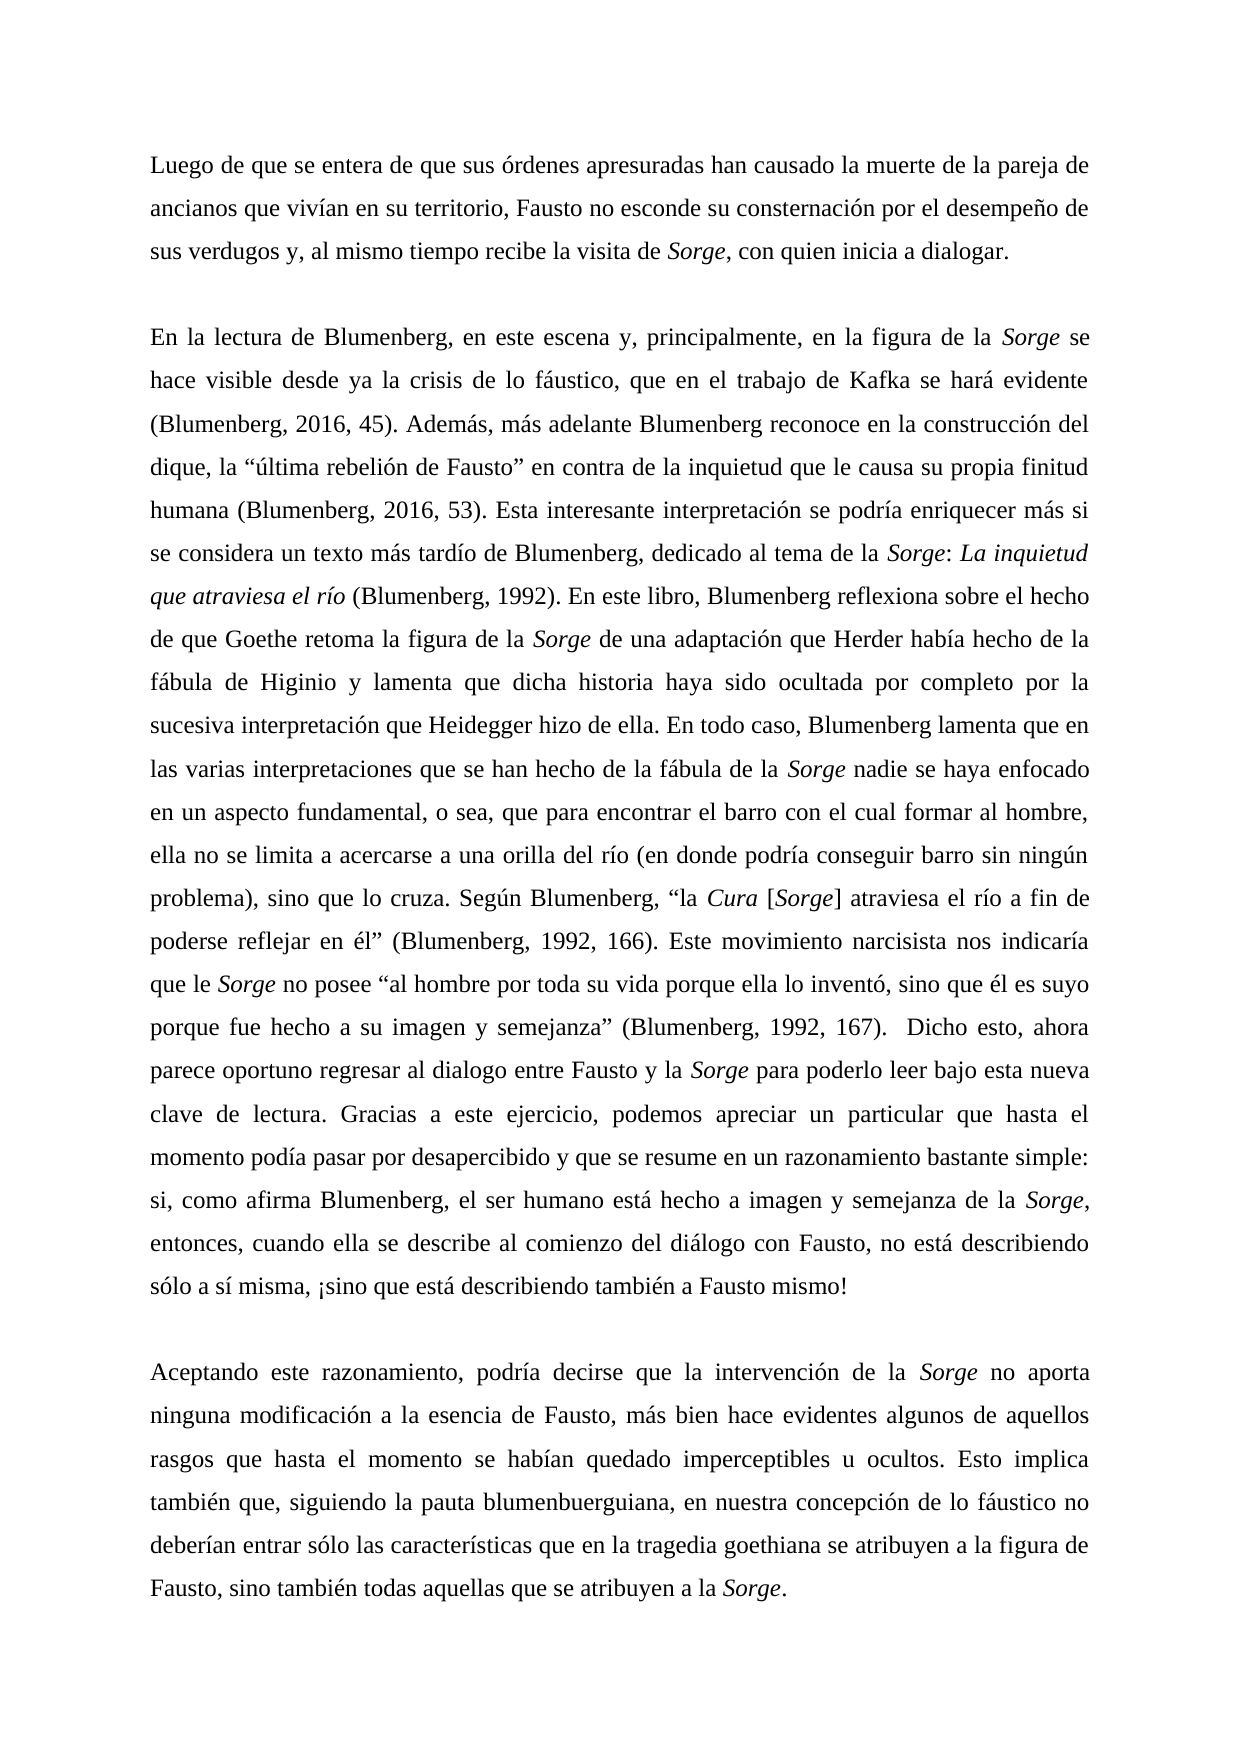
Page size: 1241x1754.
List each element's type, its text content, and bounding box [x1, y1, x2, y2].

text Luego de que se entera de que sus órdenes apresuradas han causado la muerte de la pareja de ancianos que vivían en su territorio, Fausto no esconde su consternación por el desempeño de sus verdugos y, al mismo tiempo recibe la visita de Sorge, con quien inicia a dialogar. [150, 150, 1090, 265]
text Aceptando este razonamiento, podría decirse que la intervención de la Sorge no aporta ninguna modificación a la esencia de Fausto, más bien hace evidentes algunos de aquellos rasgos que hasta el momento se habían quedado imperceptibles u ocultos. Esto implica también que, siguiendo la pauta blumenbuerguiana, en nuestra concepción de lo fáustico no deberían entrar sólo las características que en la tragedia goethiana se atribuyen a la figura de Fausto, sino también todas aquellas que se atribuyen a la Sorge. [150, 1357, 1090, 1602]
text En la lectura de Blumenberg, en este escena y, principalmente, en la figura de la Sorge se hace visible desde ya la crisis de lo fáustico, que en el trabajo de Kafka se hará evidente (Blumenberg, 2016, 45). Además, más adelante Blumenberg reconoce en la construcción del dique, la “última rebelión de Fausto” en contra de la inquietud que le causa su propia finitud humana (Blumenberg, 2016, 53). Esta interesante interpretación se podría enriquecer más si se considera un texto más tardío de Blumenberg, dedicado al tema de la Sorge: La inquietud que atraviesa el río (Blumenberg, 1992). En este libro, Blumenberg reflexiona sobre el hecho de que Goethe retoma la figura de la Sorge de una adaptación que Herder había hecho de la fábula de Higinio y lamenta que dicha historia haya sido ocultada por completo por la sucesiva interpretación que Heidegger hizo de ella. En todo caso, Blumenberg lamenta que en las varias interpretaciones que se han hecho de la fábula de la Sorge nadie se haya enfocado en un aspecto fundamental, o sea, que para encontrar el barro con el cual formar al hombre, ella no se limita a acercarse a una orilla del río (en donde podría conseguir barro sin ningún problema), sino que lo cruza. Según Blumenberg, “la Cura [Sorge] atraviesa el río a fin de poderse reflejar en él” (Blumenberg, 1992, 166). Este movimiento narcisista nos indicaría que le Sorge no posee “al hombre por toda su vida porque ella lo inventó, sino que él es suyo porque fue hecho a su imagen y semejanza” (Blumenberg, 1992, 167). Dicho esto, ahora parece oportuno regresar al dialogo entre Fausto y la Sorge para poderlo leer bajo esta nueva clave de lectura. Gracias a este ejercicio, podemos apreciar un particular que hasta el momento podía pasar por desapercibido y que se resume en un razonamiento bastante simple: si, como afirma Blumenberg, el ser humano está hecho a imagen y semejanza de la Sorge, entonces, cuando ella se describe al comienzo del diálogo con Fausto, no está describiendo sólo a sí misma, ¡sino que está describiendo también a Fausto mismo! [150, 322, 1090, 1300]
